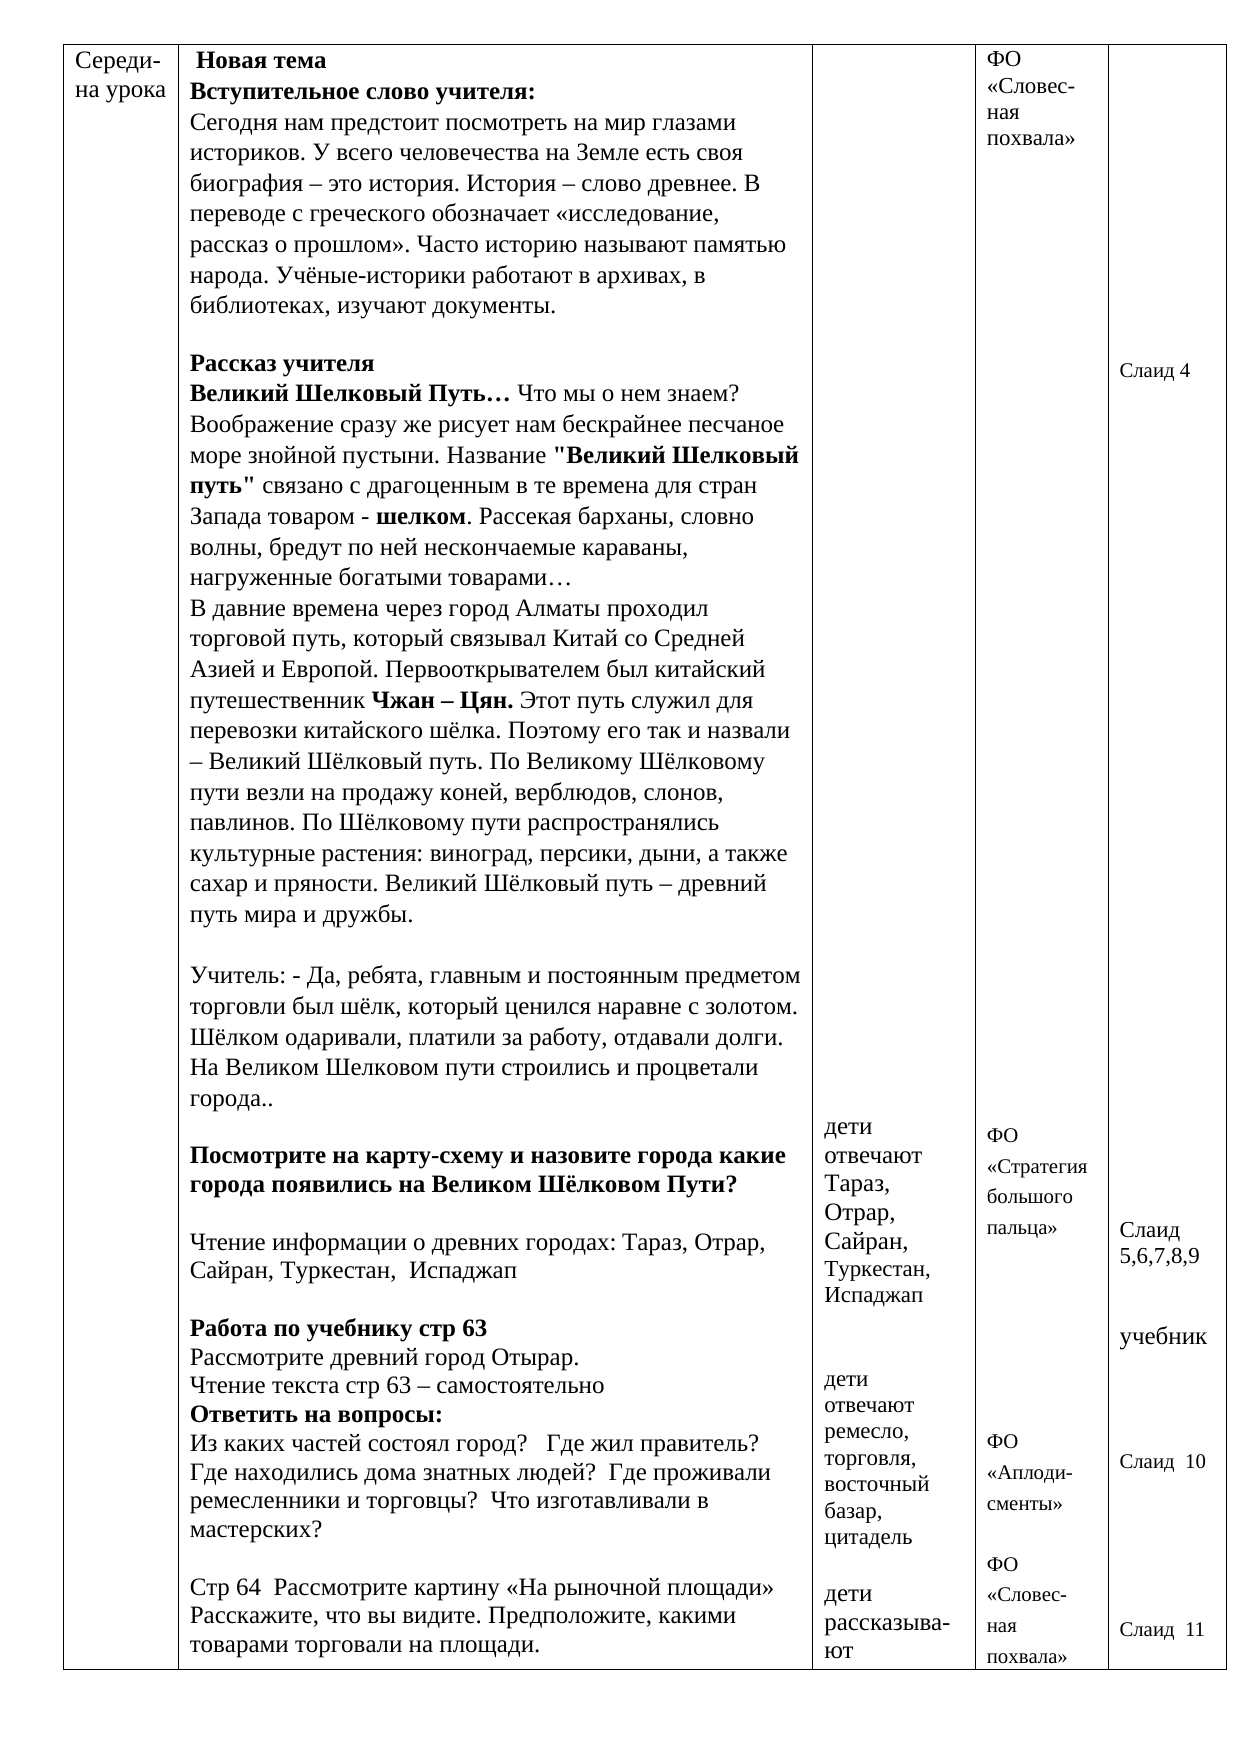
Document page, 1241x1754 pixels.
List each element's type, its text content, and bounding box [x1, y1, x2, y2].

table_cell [1109, 45, 1226, 1669]
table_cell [813, 45, 975, 1669]
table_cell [179, 45, 812, 1669]
table_cell Середи-на урока [64, 45, 178, 1669]
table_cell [976, 45, 1108, 1669]
